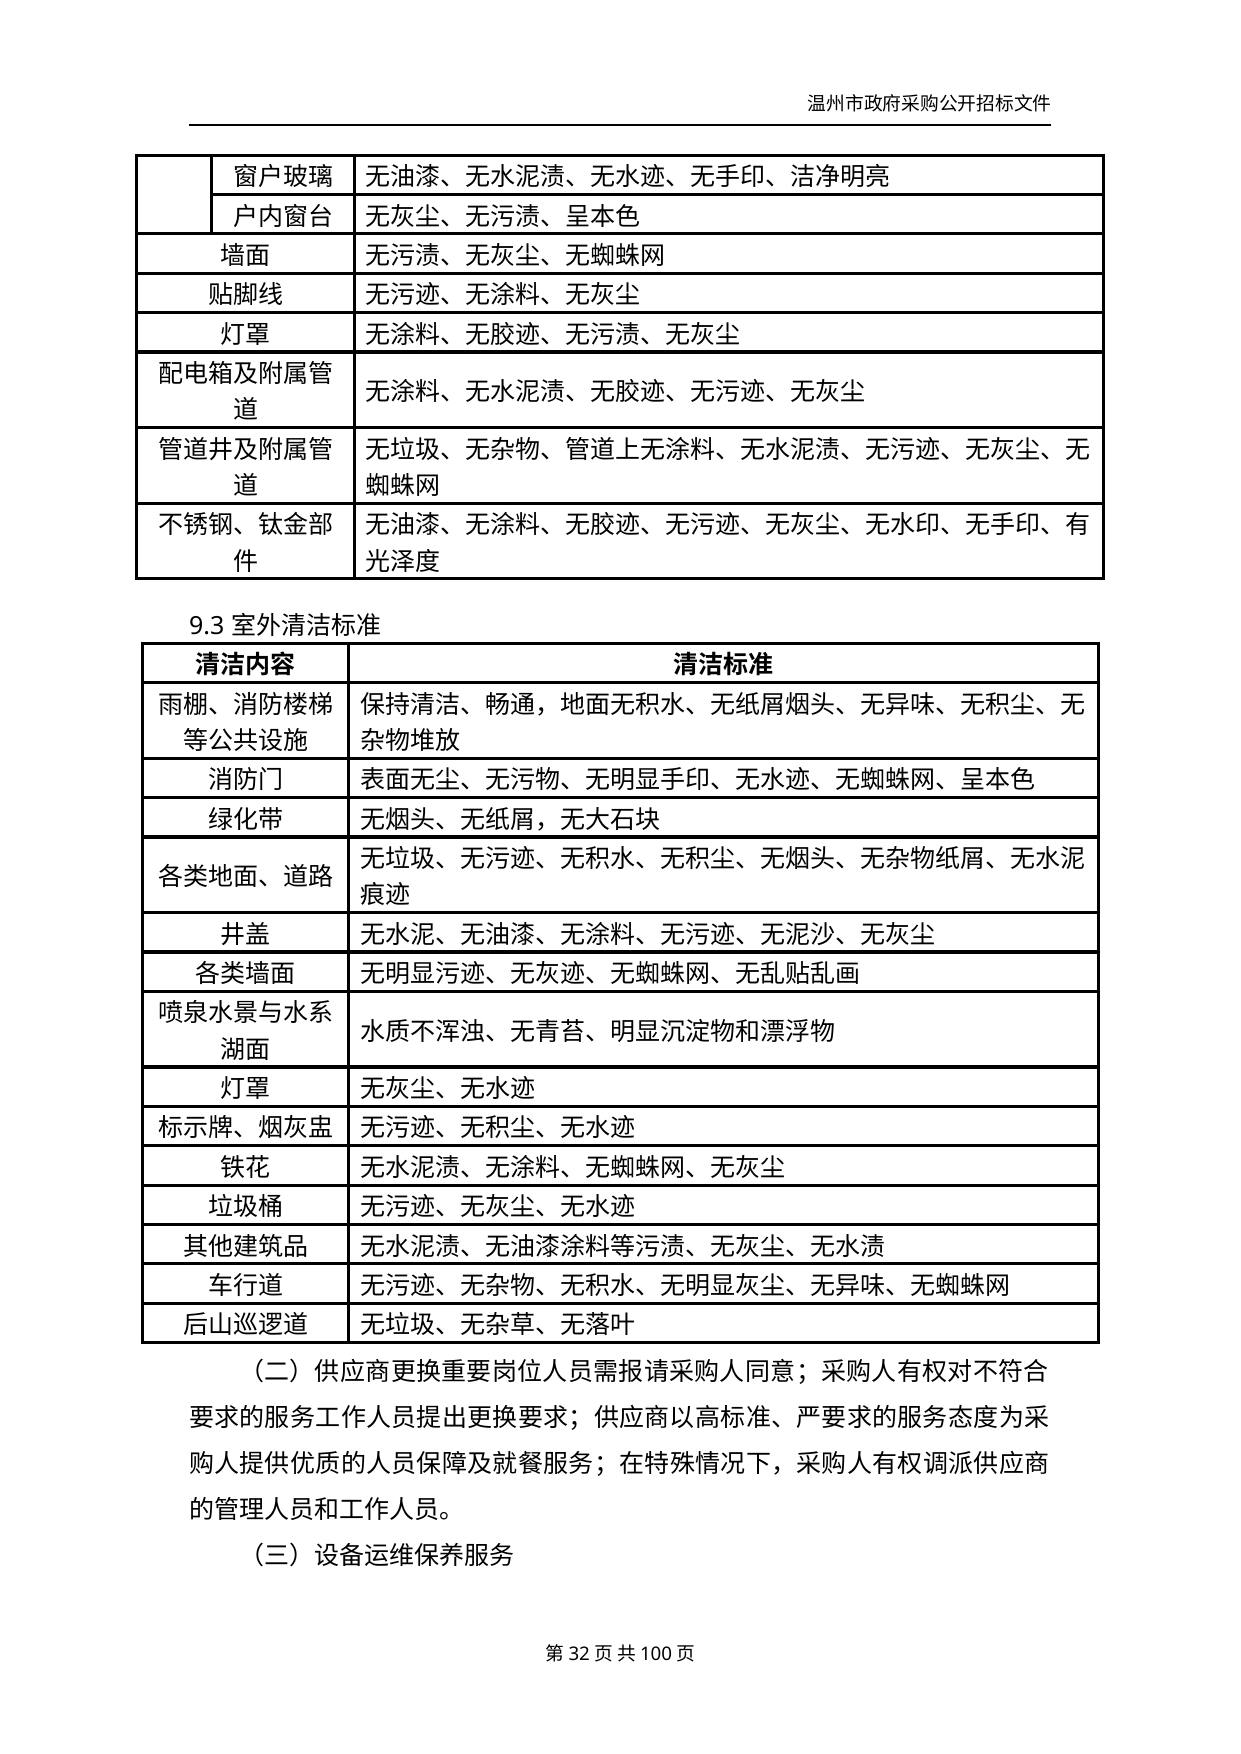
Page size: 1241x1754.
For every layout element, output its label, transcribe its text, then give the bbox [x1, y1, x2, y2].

table_cell 无油漆、无涂料、无胶迹、无污迹、无灰尘、无水印、无手印、有光泽度 [356, 505, 1102, 577]
table_cell 无污迹、无灰尘、无水迹 [350, 1187, 1097, 1223]
table_cell 消防门 [144, 760, 347, 796]
table_cell 铁花 [144, 1147, 347, 1183]
text （三）设备运维保养服务 [189, 1527, 1051, 1573]
table_cell 管道井及附属管道 [138, 429, 353, 502]
table_cell 不锈钢、钛金部件 [138, 505, 353, 577]
table_cell 无灰尘、无水迹 [350, 1069, 1097, 1105]
table_cell 水质不浑浊、无青苔、明显沉淀物和漂浮物 [350, 993, 1097, 1065]
table_cell 墙面 [138, 235, 353, 272]
table_cell 无明显污迹、无灰迹、无蜘蛛网、无乱贴乱画 [350, 954, 1097, 990]
table_cell 户内窗台 [213, 196, 353, 232]
table_cell 无烟头、无纸屑，无大石块 [350, 799, 1097, 835]
table_cell 无涂料、无胶迹、无污渍、无灰尘 [356, 314, 1102, 350]
table_cell 各类地面、道路 [144, 839, 347, 911]
table_cell 无污迹、无杂物、无积水、无明显灰尘、无异味、无蜘蛛网 [350, 1265, 1097, 1302]
table_cell 标示牌、烟灰盅 [144, 1108, 347, 1144]
table_cell 配电箱及附属管道 [138, 354, 353, 426]
table_cell 绿化带 [144, 799, 347, 835]
table_header 清洁内容 [144, 645, 347, 681]
table_cell 贴脚线 [138, 275, 353, 311]
table_cell 雨棚、消防楼梯等公共设施 [144, 684, 347, 757]
table_cell 井盖 [144, 914, 347, 950]
table_cell 无垃圾、无污迹、无积水、无积尘、无烟头、无杂物纸屑、无水泥痕迹 [350, 839, 1097, 911]
table_cell 无污迹、无涂料、无灰尘 [356, 275, 1102, 311]
table_cell 喷泉水景与水系湖面 [144, 993, 347, 1065]
table_cell 垃圾桶 [144, 1187, 347, 1223]
table_cell 无污渍、无灰尘、无蜘蛛网 [356, 235, 1102, 272]
table_cell 车行道 [144, 1265, 347, 1302]
table_cell 灯罩 [144, 1069, 347, 1105]
table_header 清洁标准 [350, 645, 1097, 681]
table_cell 窗户玻璃 [213, 157, 353, 193]
table_cell 其他建筑品 [144, 1226, 347, 1262]
table_cell 无水泥渍、无涂料、无蜘蛛网、无灰尘 [350, 1147, 1097, 1183]
text 9.3 室外清洁标准 [189, 605, 1051, 642]
table_cell 无水泥、无油漆、无涂料、无污迹、无泥沙、无灰尘 [350, 914, 1097, 950]
table_cell 表面无尘、无污物、无明显手印、无水迹、无蜘蛛网、呈本色 [350, 760, 1097, 796]
table_cell 无垃圾、无杂物、管道上无涂料、无水泥渍、无污迹、无灰尘、无蜘蛛网 [356, 429, 1102, 502]
table_cell 无油漆、无水泥渍、无水迹、无手印、洁净明亮 [356, 157, 1102, 193]
table_cell 灯罩 [138, 314, 353, 350]
table_cell 无污迹、无积尘、无水迹 [350, 1108, 1097, 1144]
table_cell 无灰尘、无污渍、呈本色 [356, 196, 1102, 232]
table_cell 各类墙面 [144, 954, 347, 990]
text （二）供应商更换重要岗位人员需报请采购人同意；采购人有权对不符合要求的服务工作人员提出更换要求；供应商以高标准、严要求的服务态度为采购人提供优质的人员保障及就餐服务；在特殊情况下，采购人有权调派供应商的管理人员和工作人员。 [189, 1344, 1051, 1527]
table_cell 无水泥渍、无油漆涂料等污渍、无灰尘、无水渍 [350, 1226, 1097, 1262]
table_cell 后山巡逻道 [144, 1305, 347, 1341]
table_cell 无涂料、无水泥渍、无胶迹、无污迹、无灰尘 [356, 354, 1102, 426]
table_cell 无垃圾、无杂草、无落叶 [350, 1305, 1097, 1341]
table_cell 保持清洁、畅通，地面无积水、无纸屑烟头、无异味、无积尘、无杂物堆放 [350, 684, 1097, 757]
